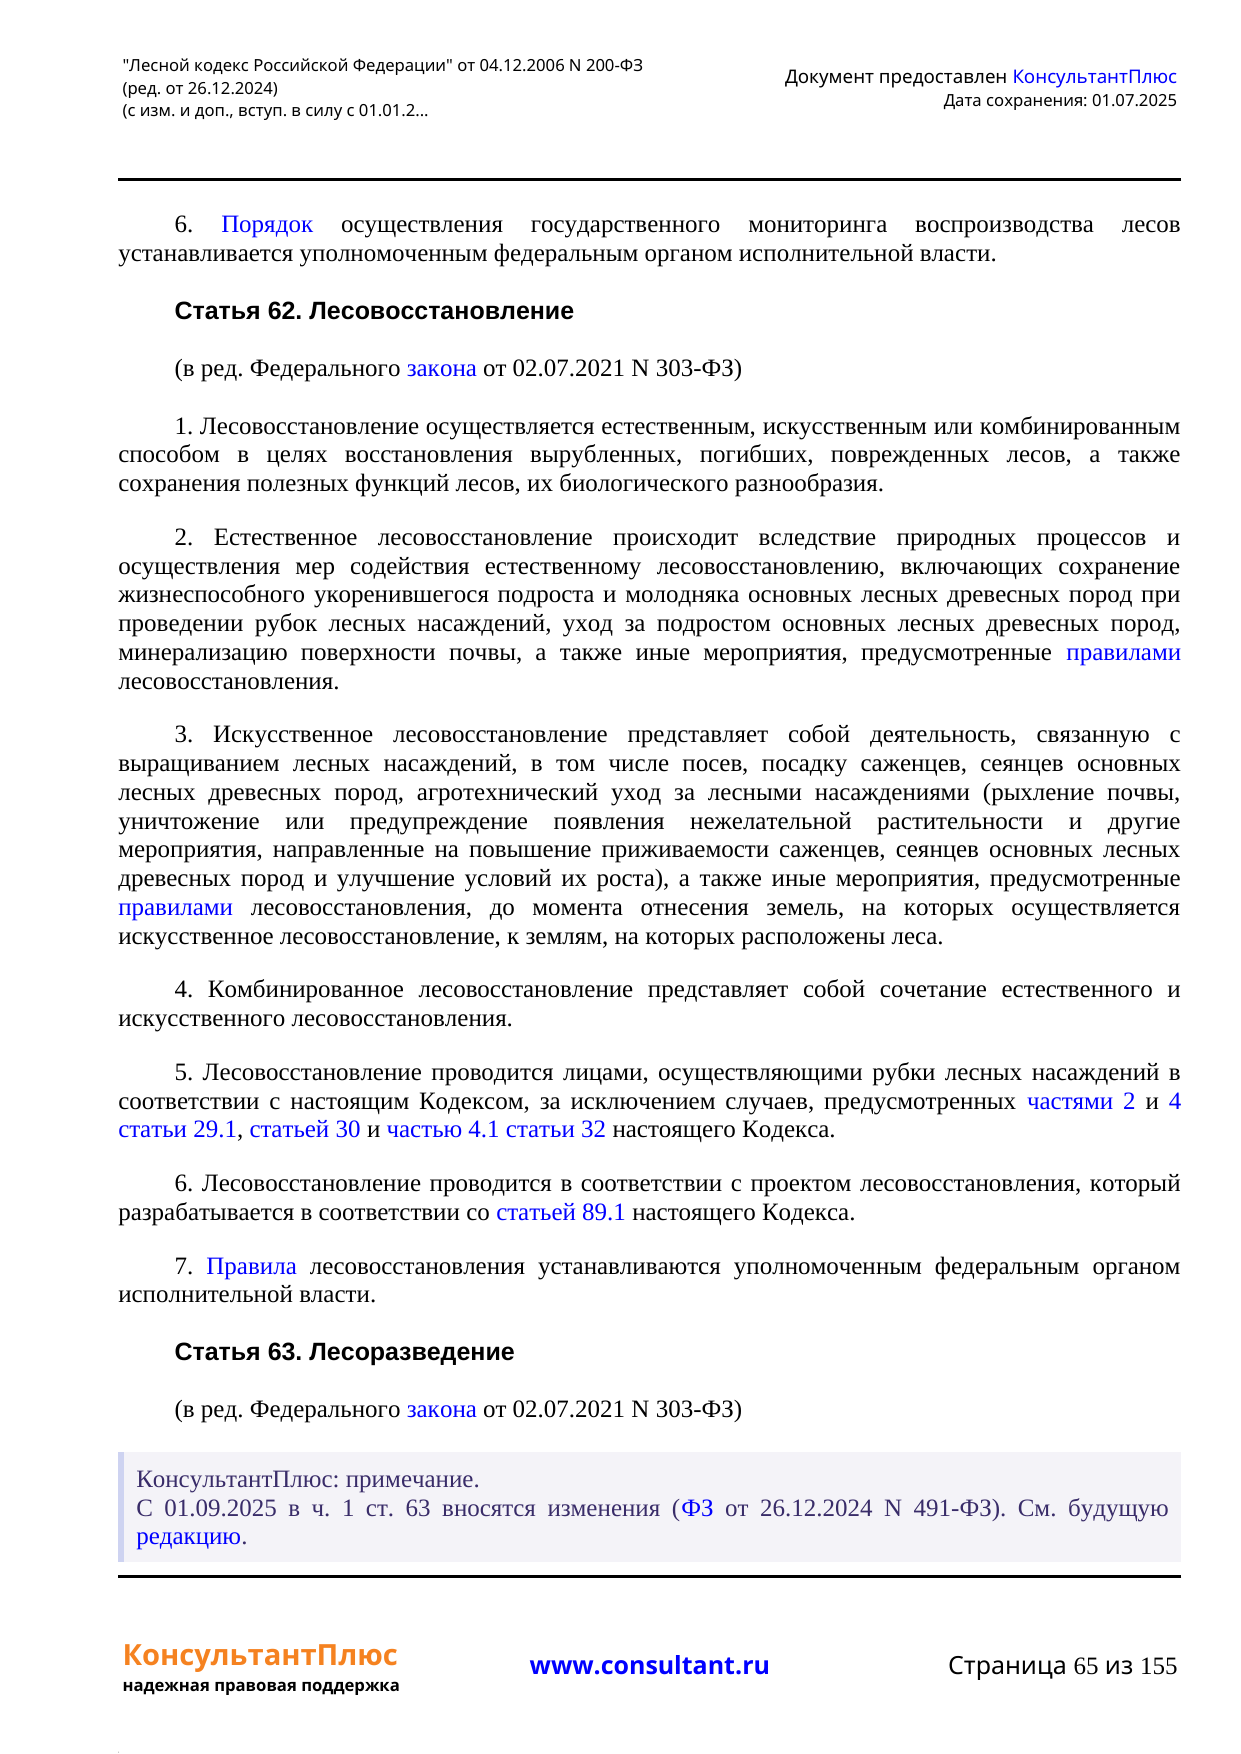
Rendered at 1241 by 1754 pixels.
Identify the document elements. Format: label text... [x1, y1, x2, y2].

table_header [118, 1452, 124, 1562]
text (в ред. Федерального закона от 02.07.2021 N 303-ФЗ) [118, 1394, 1181, 1423]
text 1. Лесовосстановление осуществляется естественным, искусственным или комбинированным способом в целях восстановления вырубленных, погибших, поврежденных лесов, а также сохранения полезных функций лесов, их биологического разнообразия. [118, 411, 1181, 497]
text 6. Порядок осуществления государственного мониторинга воспроизводства лесов устанавливается уполномоченным федеральным органом исполнительной власти. [118, 209, 1181, 267]
table_header [1169, 1452, 1181, 1562]
text (в ред. Федерального закона от 02.07.2021 N 303-ФЗ) [118, 353, 1181, 382]
title Статья 62. Лесовосстановление [118, 296, 1181, 324]
text 6. Лесовосстановление проводится в соответствии с проектом лесовосстановления, который разрабатывается в соответствии со статьей 89.1 настоящего Кодекса. [118, 1168, 1181, 1226]
text 2. Естественное лесовосстановление происходит вследствие природных процессов и осуществления мер содействия естественному лесовосстановлению, включающих сохранение жизнеспособного укоренившегося подроста и молодняка основных лесных древесных пород при проведении рубок лесных насаждений, уход за подростом основных лесных древесных пород, минерализацию поверхности почвы, а также иные мероприятия, предусмотренные правилами лесовосстановления. [118, 522, 1181, 694]
text 5. Лесовосстановление проводится лицами, осуществляющими рубки лесных насаждений в соответствии с настоящим Кодексом, за исключением случаев, предусмотренных частями 2 и 4 статьи 29.1, статьей 30 и частью 4.1 статьи 32 настоящего Кодекса. [118, 1057, 1181, 1143]
title Статья 63. Лесоразведение [118, 1337, 1181, 1366]
table_header [124, 1452, 136, 1562]
text 7. Правила лесовосстановления устанавливаются уполномоченным федеральным органом исполнительной власти. [118, 1251, 1181, 1308]
text 4. Комбинированное лесовосстановление представляет собой сочетание естественного и искусственного лесовосстановления. [118, 974, 1181, 1032]
table_header КонсультантПлюс: примечание. С 01.09.2025 в ч. 1 ст. 63 вносятся изменения (ФЗ от 26.12.2024 N 491-ФЗ). См. будущую редакцию. [136, 1452, 1169, 1562]
text 3. Искусственное лесовосстановление представляет собой деятельность, связанную с выращиванием лесных насаждений, в том числе посев, посадку саженцев, сеянцев основных лесных древесных пород, агротехнический уход за лесными насаждениями (рыхление почвы, уничтожение или предупреждение появления нежелательной растительности и другие мероприятия, направленные на повышение приживаемости саженцев, сеянцев основных лесных древесных пород и улучшение условий их роста), а также иные мероприятия, предусмотренные правилами лесовосстановления, до момента отнесения земель, на которых осуществляется искусственное лесовосстановление, к землям, на которых расположены леса. [118, 719, 1181, 949]
